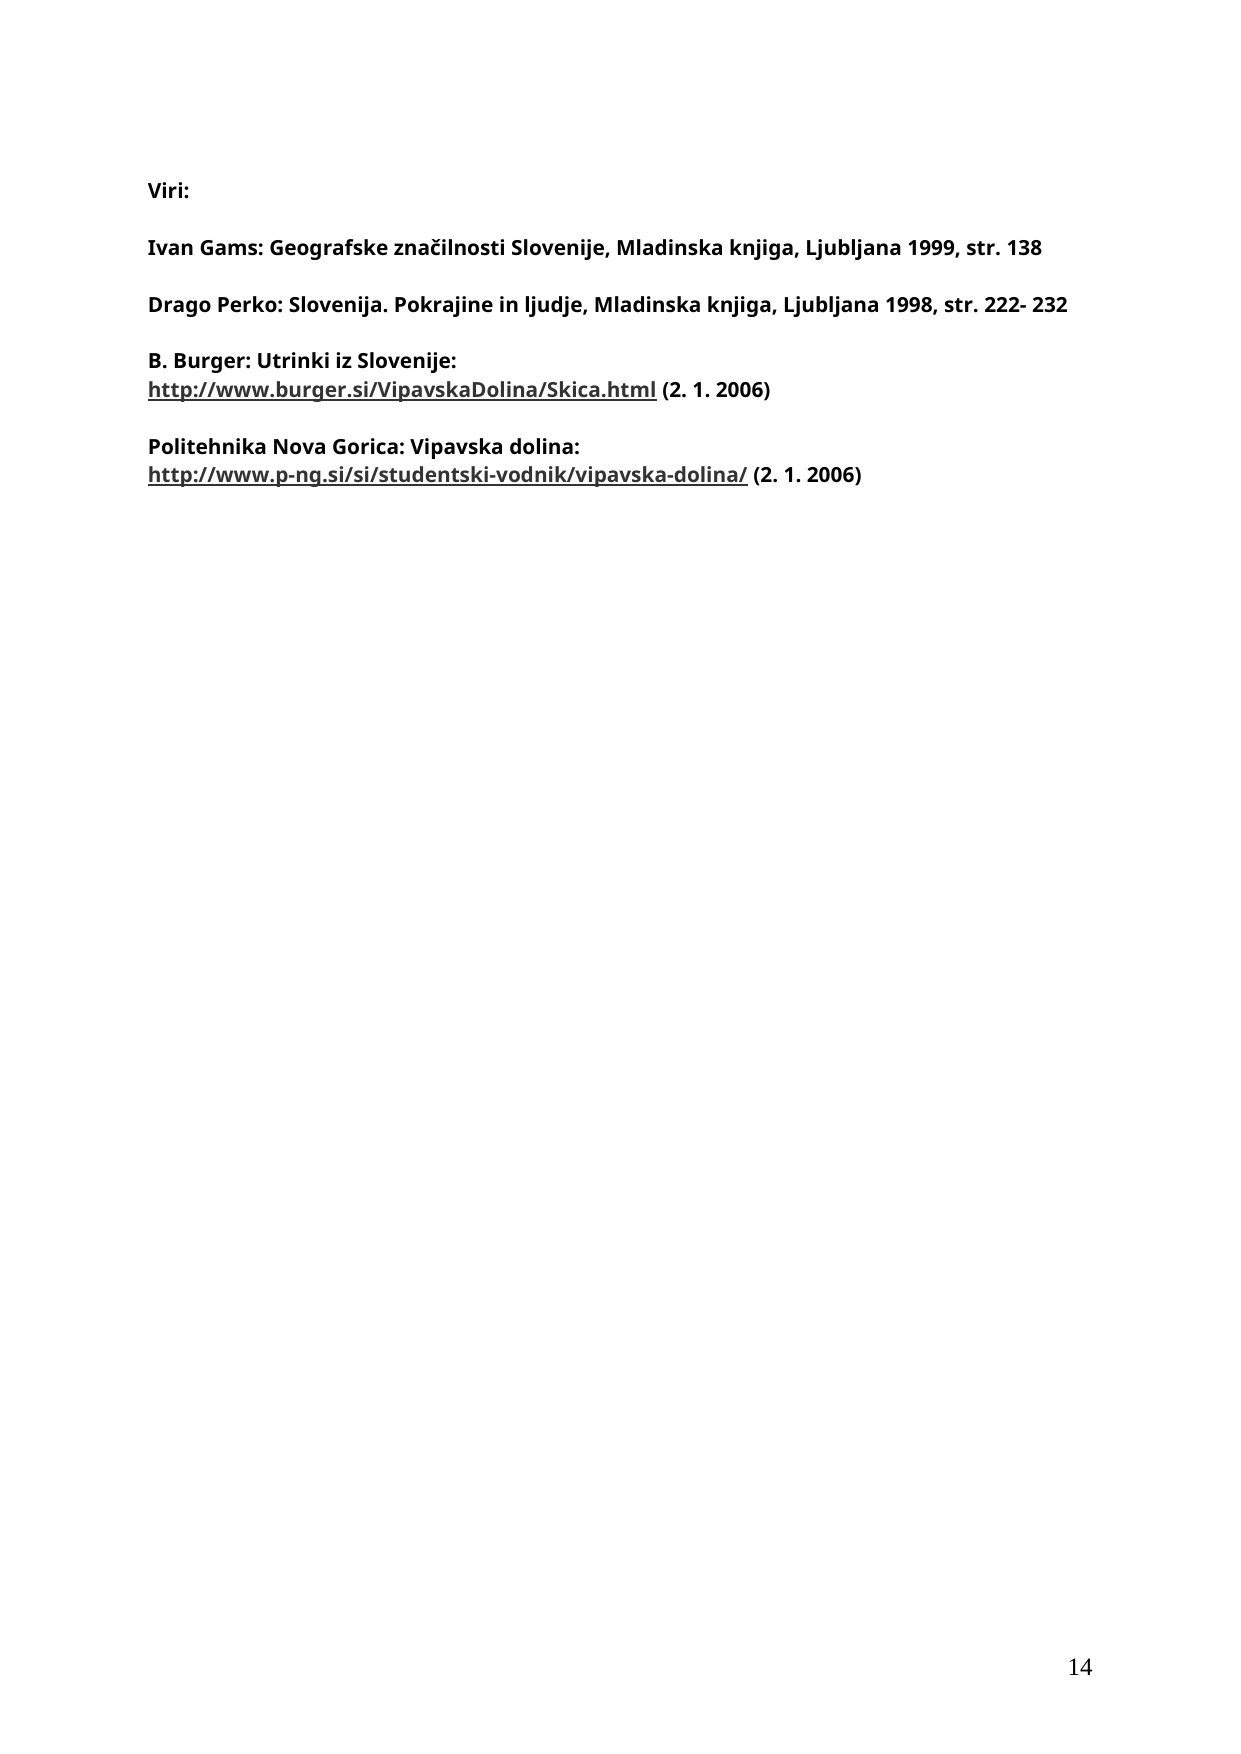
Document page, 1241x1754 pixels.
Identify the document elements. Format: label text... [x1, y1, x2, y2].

text Politehnika Nova Gorica: Vipavska dolina: [148, 432, 1093, 460]
text Viri: [148, 176, 1093, 204]
text http://www.p-ng.si/si/studentski-vodnik/vipavska-dolina/ () [148, 460, 1093, 489]
text Drago Perko: Slovenija. Pokrajine in ljudje, Mladinska knjiga, Ljubljana 1998, str. 222- 232 [148, 290, 1093, 318]
text B. Burger: Utrinki iz Slovenije: [148, 347, 1093, 375]
text Ivan Gams: Geografske značilnosti Slovenije, Mladinska knjiga, Ljubljana 1999, str. 138 [148, 233, 1093, 261]
text http://www.burger.si/VipavskaDolina/Skica.html () [148, 375, 1093, 403]
